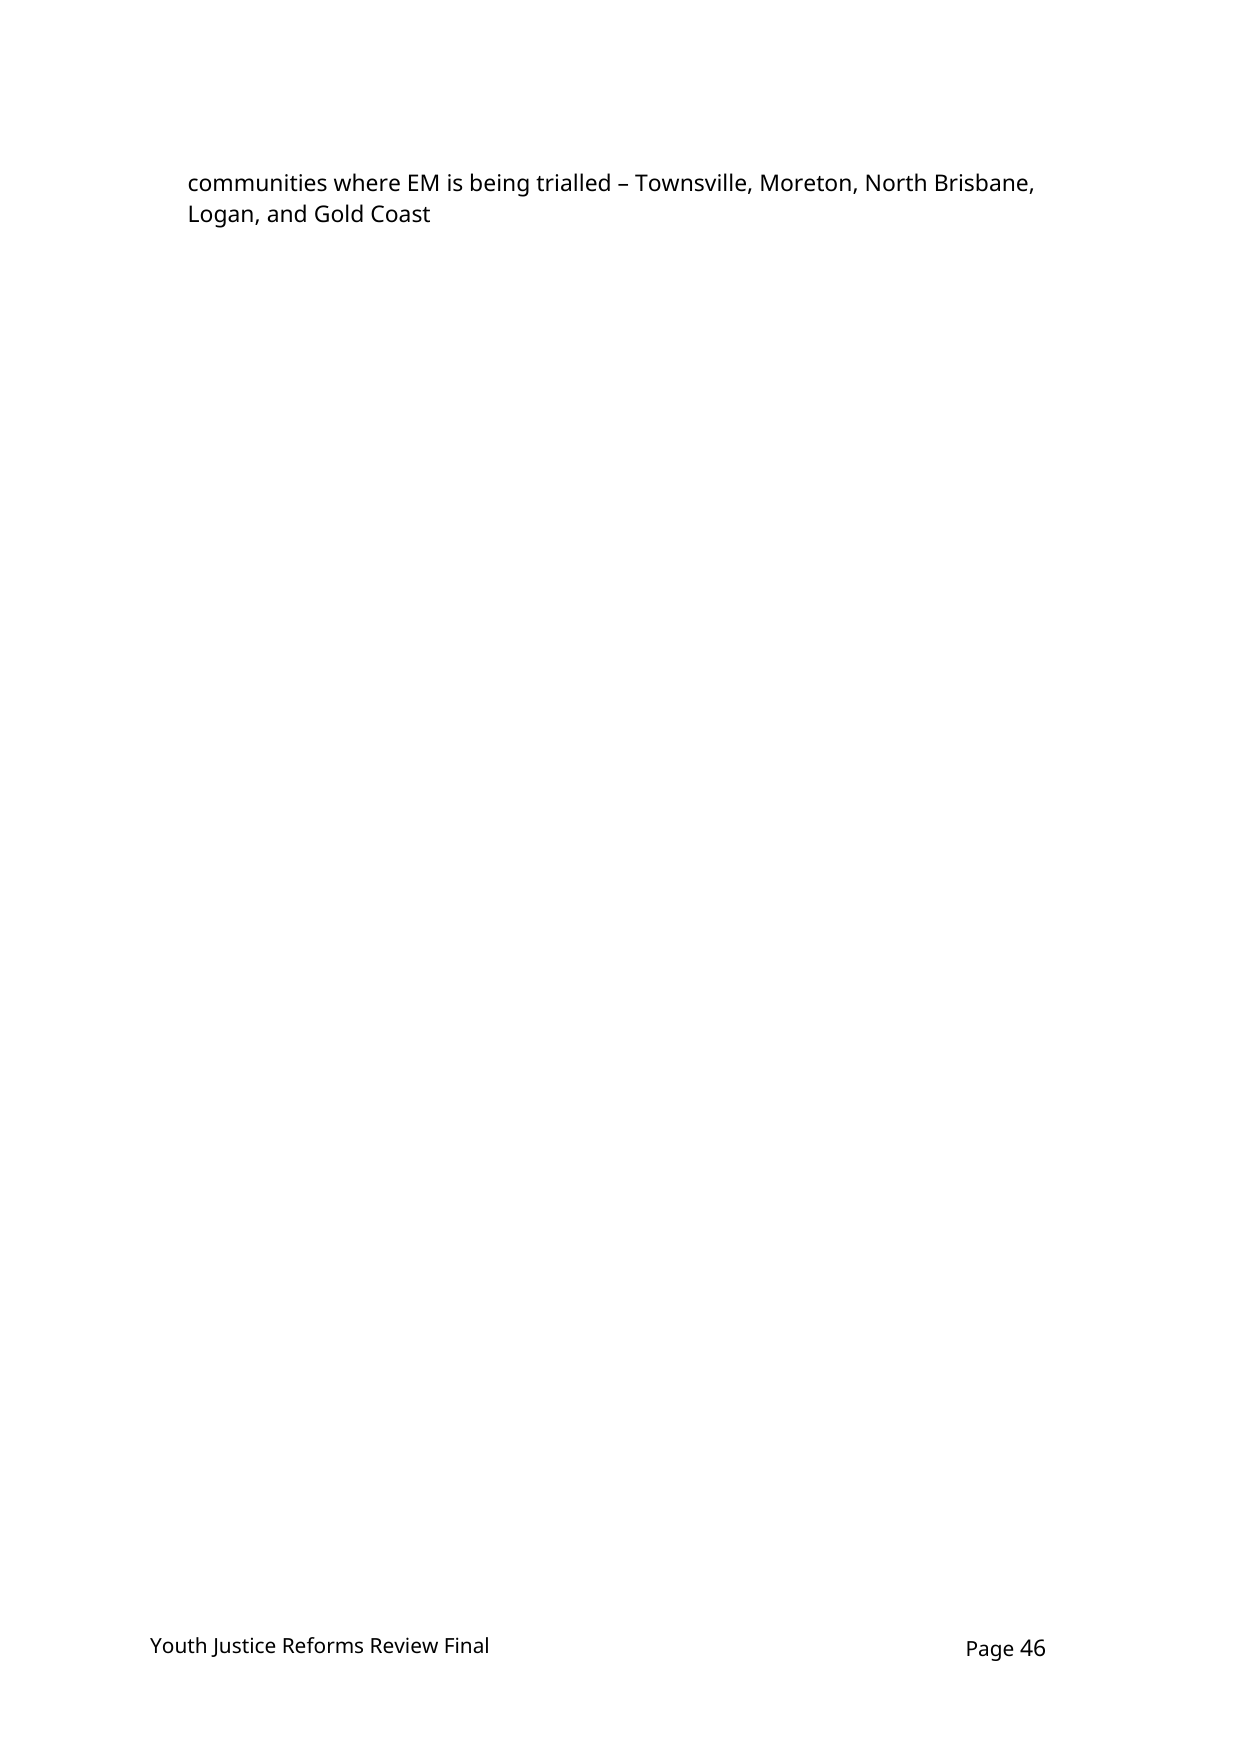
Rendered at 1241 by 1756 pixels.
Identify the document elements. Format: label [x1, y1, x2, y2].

list [150, 167, 1056, 229]
